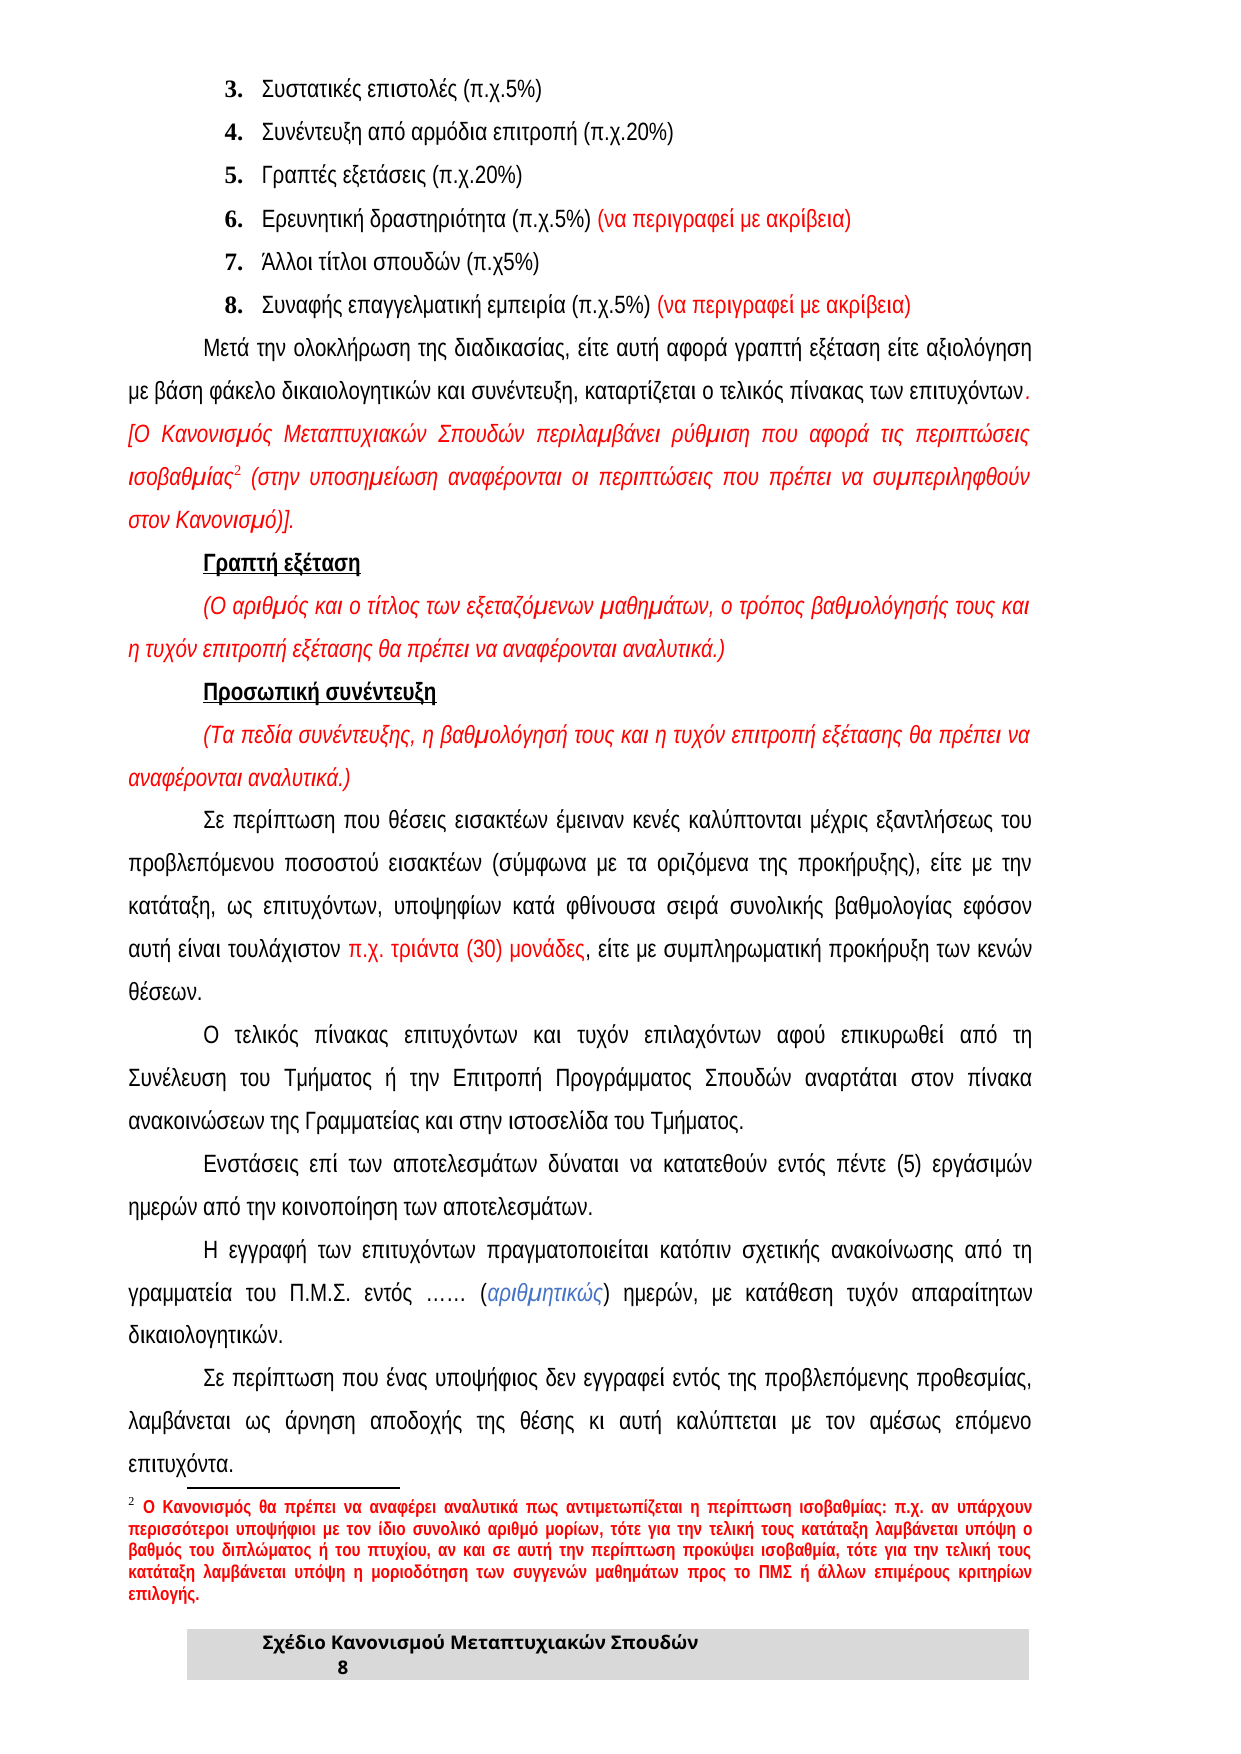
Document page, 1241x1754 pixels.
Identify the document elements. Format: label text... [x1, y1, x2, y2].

list Η εγγραφή των επιτυχόντων πραγματοποιείται κατόπιν σχετικής ανακοίνωσης από τη γραμματεία του Π.Μ.Σ. εντός …… (αριθμητικώς) ημερών, με κατάθεση τυχόν απαραίτητων δικαιολογητικών. [128, 1235, 1033, 1349]
list Άλλοι τίτλοι σπουδών (π.χ5%) [224, 247, 1033, 276]
list (Ο αριθμός και ο τίτλος των εξεταζόμενων μαθημάτων, ο τρόπος βαθμολόγησής τους και η τυχόν επιτροπή εξέτασης θα πρέπει να αναφέρονται αναλυτικά.) [128, 591, 1033, 662]
list Συνέντευξη από αρμόδια επιτροπή (π.χ.20%) [224, 117, 1033, 146]
list Ερευνητική δραστηριότητα (π.χ.5%) (να περιγραφεί με ακρίβεια) [224, 203, 1033, 232]
text Σε περίπτωση που ένας υποψήφιος δεν εγγραφεί εντός της προβλεπόμενης προθεσμίας, λαμβάνεται ως άρνηση αποδοχής της θέσης κι αυτή καλύπτεται με τον αμέσως επόμενο επιτυχόντα. [128, 1363, 1033, 1478]
list Ενστάσεις επί των αποτελεσμάτων δύναται να κατατεθούν εντός πέντε (5) εργάσιμών ημερών από την κοινοποίηση των αποτελεσμάτων. [128, 1149, 1033, 1220]
list Προσωπική συνέντευξη [128, 677, 1033, 705]
list Ο τελικός πίνακας επιτυχόντων και τυχόν επιλαχόντων αφού επικυρωθεί από τη Συνέλευση του Τμήματος ή την Επιτροπή Προγράμματος Σπουδών αναρτάται στον πίνακα ανακοινώσεων της Γραμματείας και στην ιστοσελίδα του Τμήματος. [128, 1020, 1033, 1134]
list Σε περίπτωση που θέσεις εισακτέων έμειναν κενές καλύπτονται μέχρις εξαντλήσεως του προβλεπόμενου ποσοστού εισακτέων (σύμφωνα με τα οριζόμενα της προκήρυξης), είτε με την κατάταξη, ως επιτυχόντων, υποψηφίων κατά φθίνουσα σειρά συνολικής βαθμολογίας εφόσον αυτή είναι τουλάχιστον π.χ. τριάντα (30) μονάδες, είτε με συμπληρωματική προκήρυξη των κενών θέσεων. [128, 806, 1033, 1006]
list Μετά την ολοκλήρωση της διαδικασίας, είτε αυτή αφορά γραπτή εξέταση είτε αξιολόγηση με βάση φάκελο δικαιολογητικών και συνέντευξη, καταρτίζεται ο τελικός πίνακας των επιτυχόντων. [Ο Κανονισμός Μεταπτυχιακών Σπουδών περιλαμβάνει ρύθμιση που αφορά τις περιπτώσεις ισοβαθμίας (στην υποσημείωση αναφέρονται οι περιπτώσεις που πρέπει να συμπεριληφθούν στον Κανονισμό)]. [128, 333, 1033, 534]
list (Τα πεδία συνέντευξης, η βαθμολόγησή τους και η τυχόν επιτροπή εξέτασης θα πρέπει να αναφέρονται αναλυτικά.) [128, 720, 1033, 791]
list Συναφής επαγγελματική εμπειρία (π.χ.5%) (να περιγραφεί με ακρίβεια) [224, 290, 1033, 319]
list Γραπτές εξετάσεις (π.χ.20%) [224, 160, 1033, 189]
list Γραπτή εξέταση [128, 548, 1033, 577]
list Συστατικές επιστολές (π.χ.5%) [224, 74, 1033, 103]
